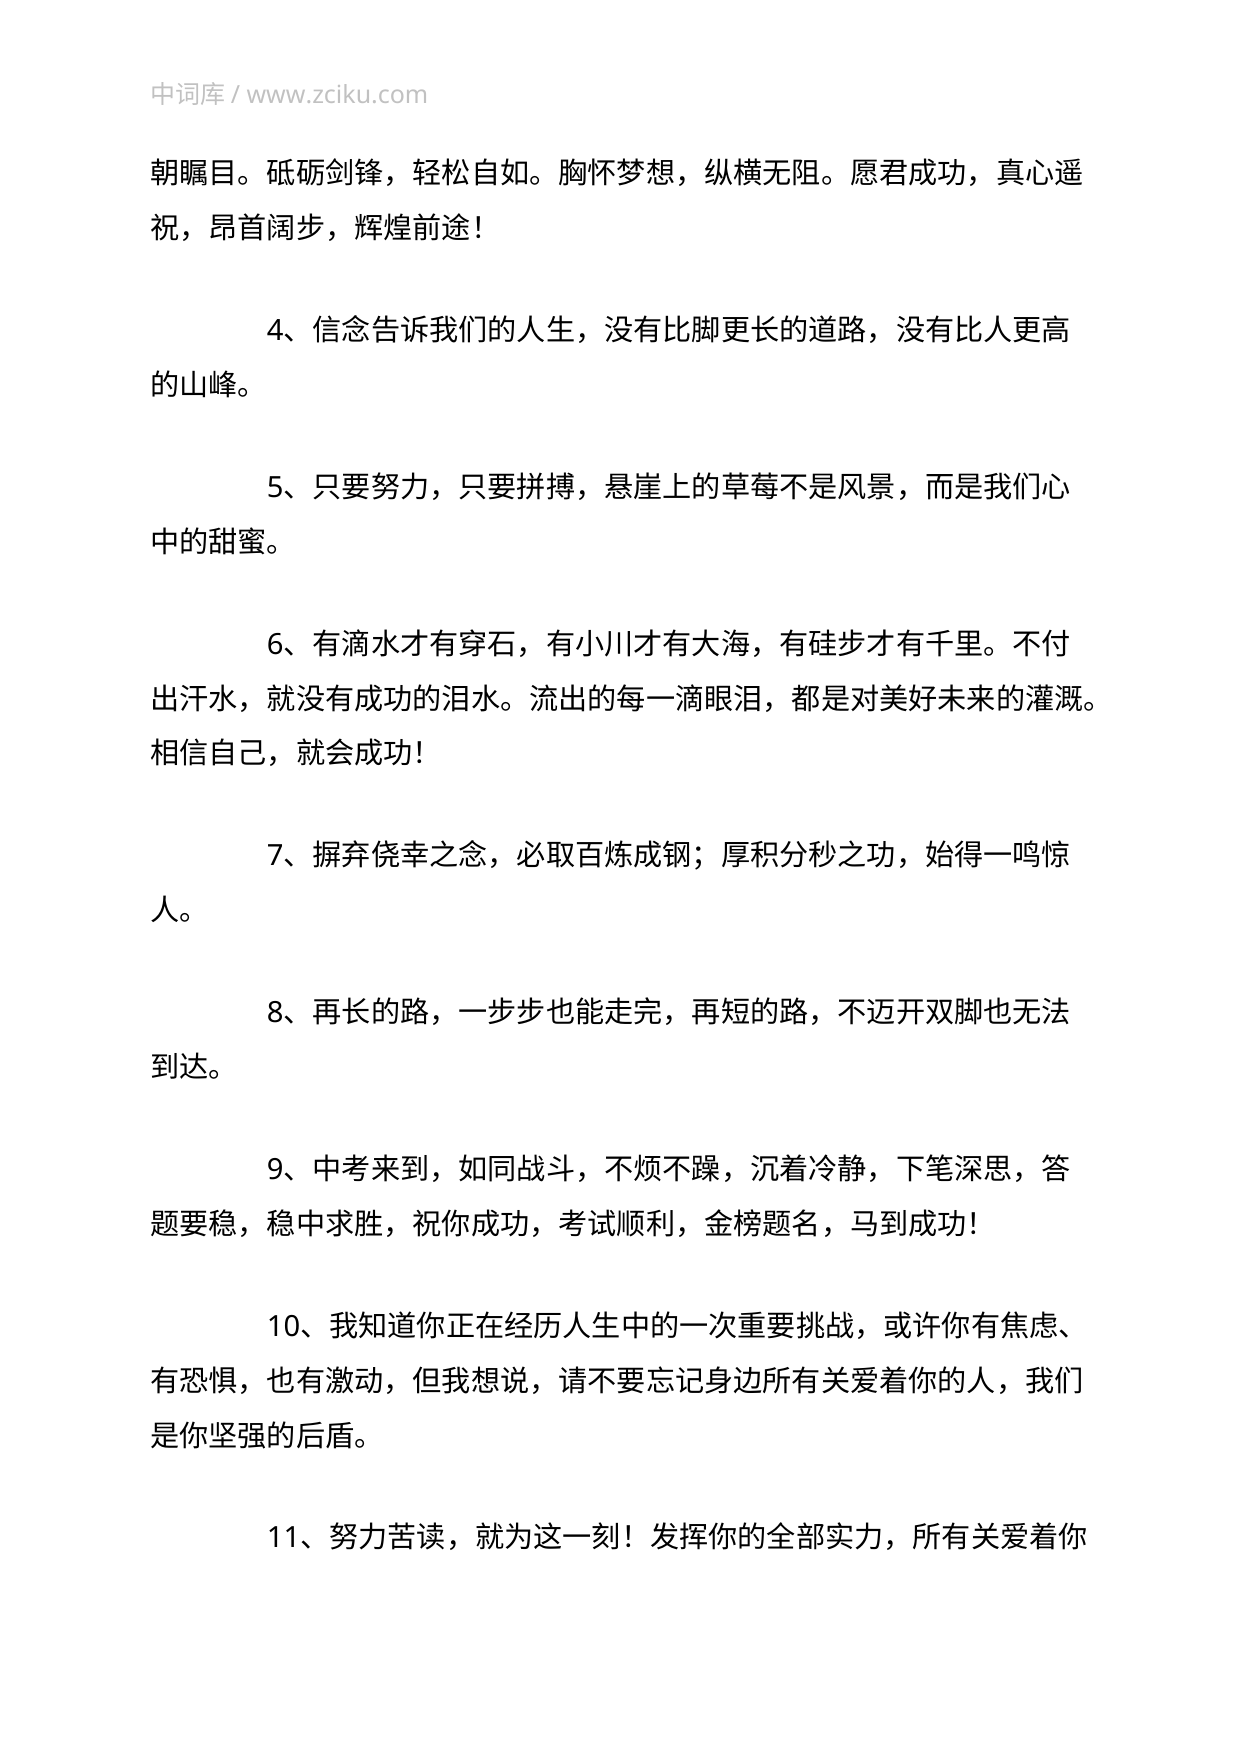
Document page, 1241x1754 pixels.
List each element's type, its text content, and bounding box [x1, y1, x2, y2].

text 8、再长的路，一步步也能走完，再短的路，不迈开双脚也无法到达。 [150, 989, 1090, 1086]
text 10、我知道你正在经历人生中的一次重要挑战，或许你有焦虑、有恐惧，也有激动，但我想说，请不要忘记身边所有关爱着你的人，我们是你坚强的后盾。 [150, 1302, 1090, 1454]
text 7、摒弃侥幸之念，必取百炼成钢；厚积分秒之功，始得一鸣惊人。 [150, 832, 1090, 929]
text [150, 150, 1090, 247]
text 5、只要努力，只要拼搏，悬崖上的草莓不是风景，而是我们心中的甜蜜。 [150, 463, 1090, 561]
text 4、信念告诉我们的人生，没有比脚更长的道路，没有比人更高的山峰。 [150, 307, 1090, 404]
text 9、中考来到，如同战斗，不烦不躁，沉着冷静，下笔深思，答题要稳，稳中求胜，祝你成功，考试顺利，金榜题名，马到成功！ [150, 1145, 1090, 1243]
text 6、有滴水才有穿石，有小川才有大海，有硅步才有千里。不付出汗水，就没有成功的泪水。流出的每一滴眼泪，都是对美好未来的灌溉。相信自己，就会成功！ [150, 620, 1090, 772]
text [150, 1514, 1090, 1556]
